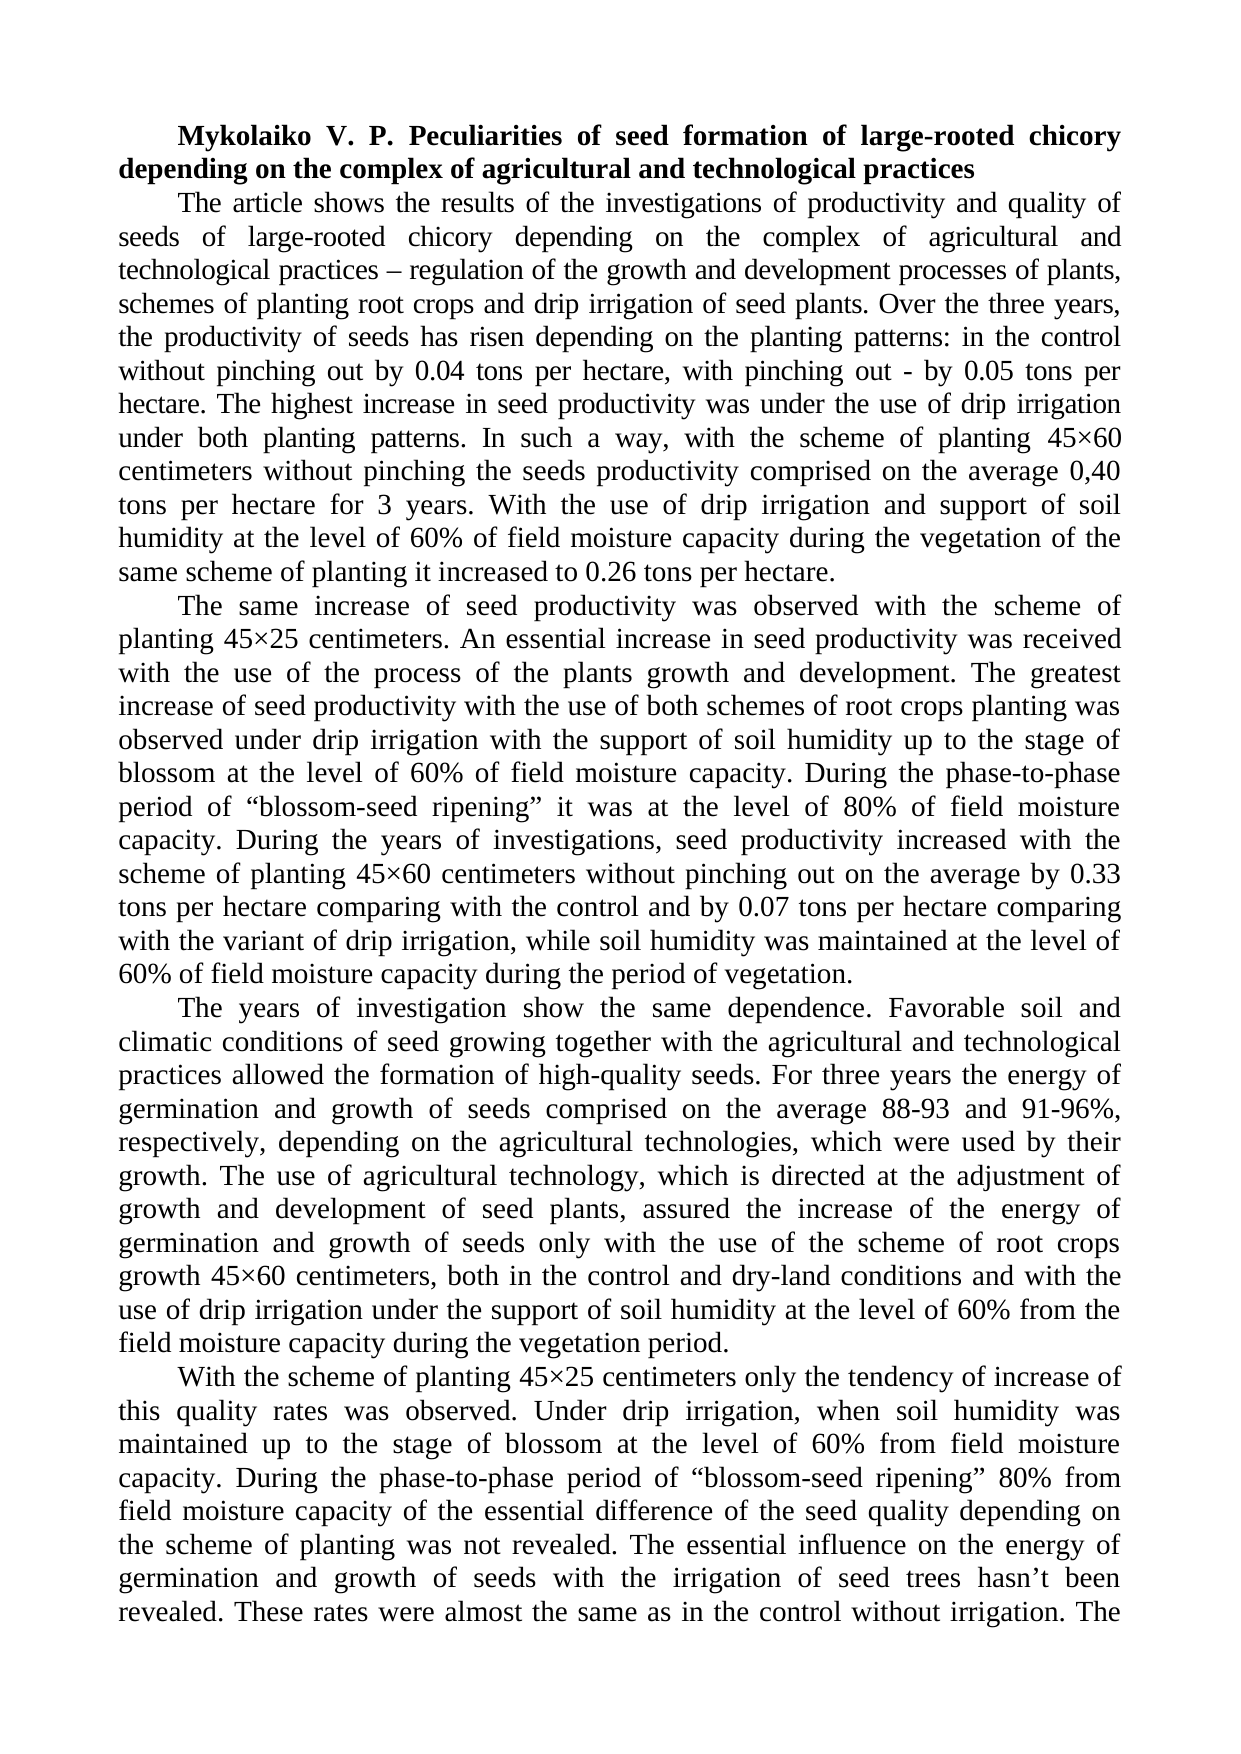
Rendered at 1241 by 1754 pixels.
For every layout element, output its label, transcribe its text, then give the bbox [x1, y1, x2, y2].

text The same increase of seed productivity was observed with the scheme of planting 45×25 centimeters. An essential increase in seed productivity was received with the use of the process of the plants growth and development. The greatest increase of seed productivity with the use of both schemes of root crops planting was observed under drip irrigation with the support of soil humidity up to the stage of blossom at the level of 60% of field moisture capacity. During the phase-to-phase period of “blossom-seed ripening” it was at the level of 80% of field moisture capacity. During the years of investigations, seed productivity increased with the scheme of planting 45×60 centimeters without pinching out on the average by 0.33 tons per hectare comparing with the control and by 0.07 tons per hectare comparing with the variant of drip irrigation, while soil humidity was maintained at the level of 60% of field moisture capacity during the period of vegetation. [118, 588, 1122, 990]
text Mykolaiko V. P. Peculiarities of seed formation of large-rooted chicory depending on the complex of agriсultural and technological practices [118, 118, 1122, 185]
text The article shows the results of the investigations of productivity and quality of seeds of large-rooted chicory depending on the complex of agricultural and technological practices – regulation of the growth and development processes of plants, schemes of planting root crops and drip irrigation of seed plants. Over the three years, the productivity of seeds has risen depending on the planting patterns: in the control without pinching out by 0.04 tons per hectare, with pinching out - by 0.05 tons per hectare. The highest increase in seed productivity was under the use of drip irrigation under both planting patterns. In such a way, with the scheme of planting 45×60 centimeters without pinching the seeds productivity comprised on the average 0,40 tons per hectare for 3 years. With the use of drip irrigation and support of soil humidity at the level of 60% of field moisture capacity during the vegetation of the same scheme of planting it increased to 0.26 tons per hectare. [118, 185, 1122, 588]
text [118, 1359, 1122, 1627]
text The years of investigation show the same dependence. Favorable soil and climatic conditions of seed growing together with the agricultural and technological practices allowed the formation of high-quality seeds. For three years the energy of germination and growth of seeds comprised on the average 88-93 and 91-96%, respectively, depending on the agricultural technologies, which were used by their growth. The use of agricultural technology, which is directed at the adjustment of growth and development of seed plants, assured the increase of the energy of germination and growth of seeds only with the use of the scheme of root crops growth 45×60 centimeters, both in the control and dry-land conditions and with the use of drip irrigation under the support of soil humidity at the level of 60% from the field moisture capacity during the vegetation period. [118, 990, 1122, 1359]
